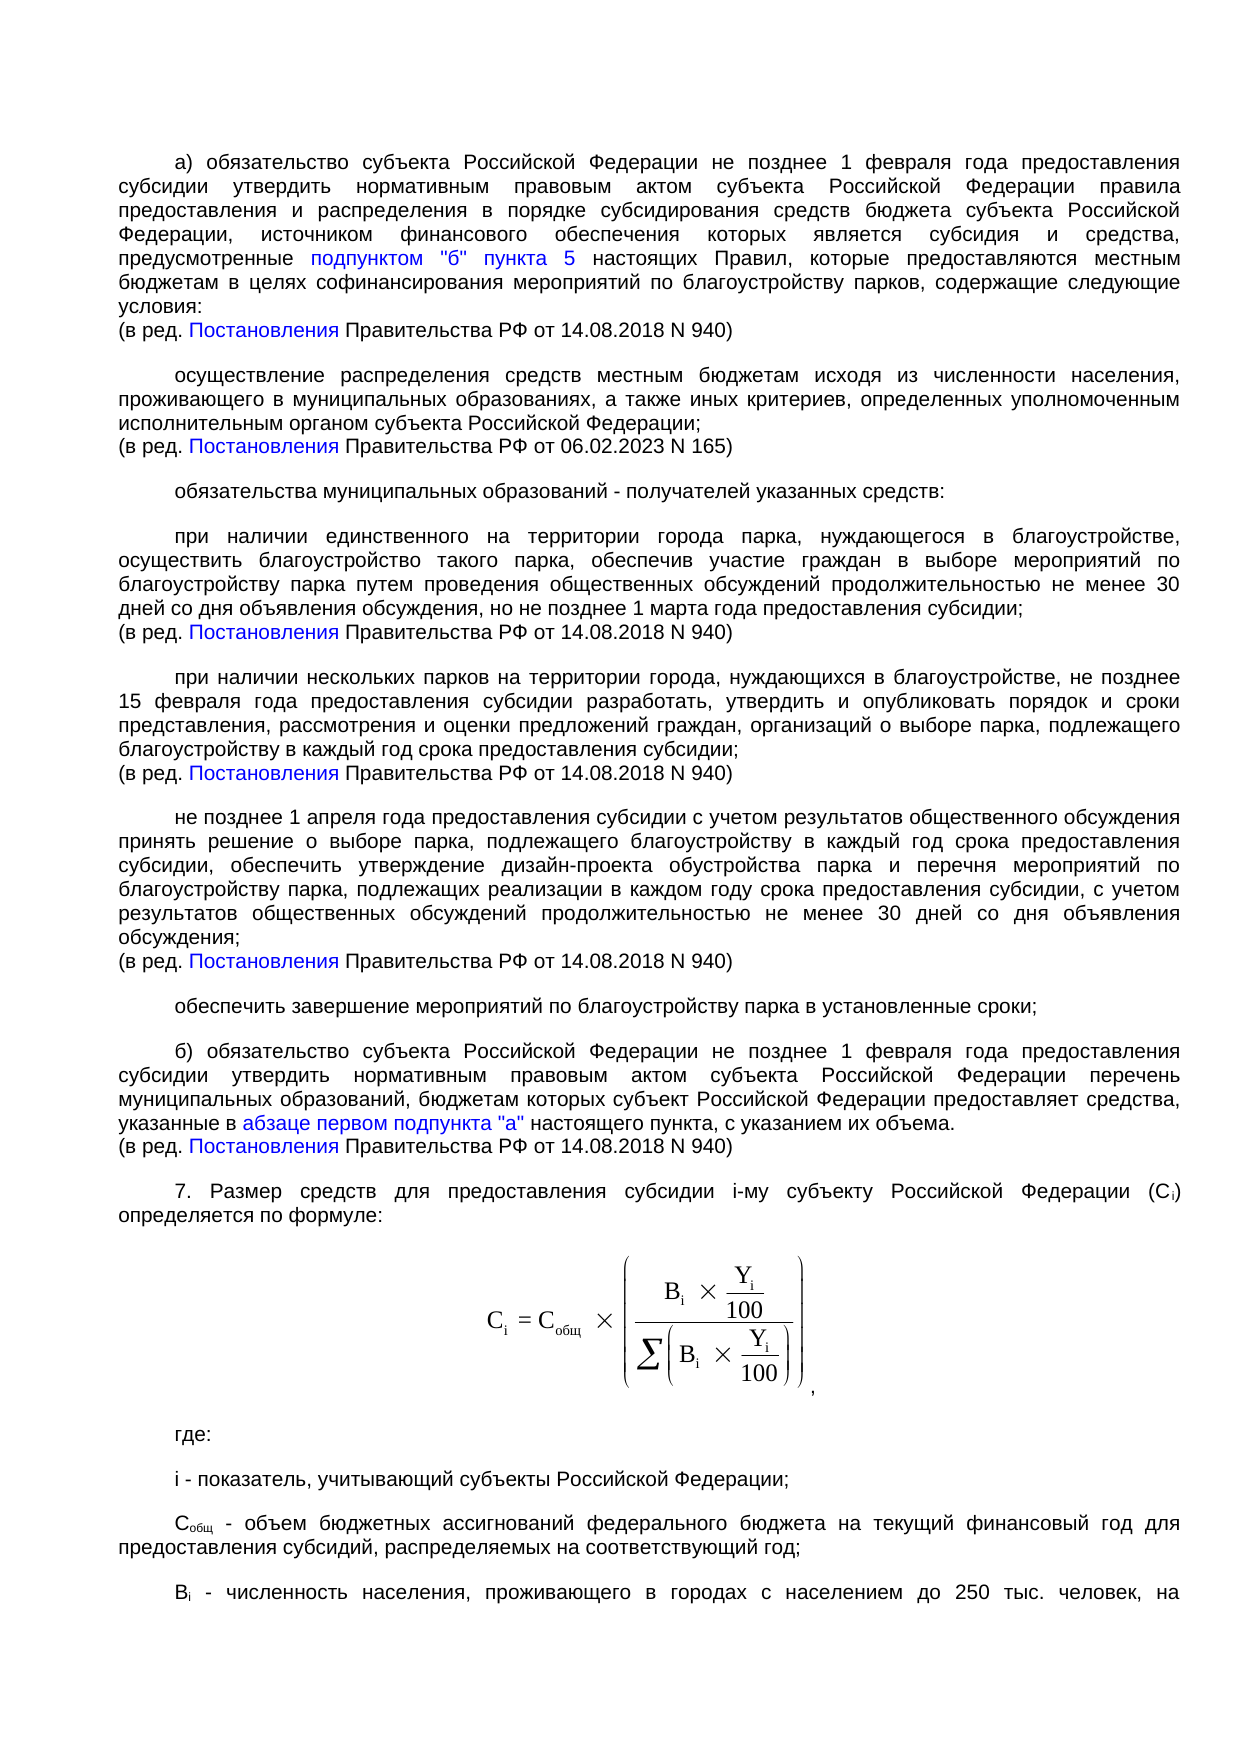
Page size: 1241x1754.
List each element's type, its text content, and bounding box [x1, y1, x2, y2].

text (в ред. Постановления Правительства РФ от 06.02.2023 N 165) [118, 434, 1181, 458]
text (в ред. Постановления Правительства РФ от 14.08.2018 N 940) [118, 949, 1181, 973]
text при наличии нескольких парков на территории города, нуждающихся в благоустройстве, не позднее 15 февраля года предоставления субсидии разработать, утвердить и опубликовать порядок и сроки представления, рассмотрения и оценки предложений граждан, организаций о выборе парка, подлежащего благоустройству в каждый год срока предоставления субсидии; [118, 664, 1181, 760]
text где: [118, 1422, 1181, 1446]
text не позднее 1 апреля года предоставления субсидии с учетом результатов общественного обсуждения принять решение о выборе парка, подлежащего благоустройству в каждый год срока предоставления субсидии, обеспечить утверждение дизайн-проекта обустройства парка и перечня мероприятий по благоустройству парка, подлежащих реализации в каждом году срока предоставления субсидии, с учетом результатов общественных обсуждений продолжительностью не менее 30 дней со дня объявления обсуждения; [118, 805, 1181, 949]
text 7. Размер средств для предоставления субсидии i-му субъекту Российской Федерации (Ci) определяется по формуле: [118, 1179, 1181, 1227]
text (в ред. Постановления Правительства РФ от 14.08.2018 N 940) [118, 760, 1181, 784]
text (в ред. Постановления Правительства РФ от 14.08.2018 N 940) [118, 620, 1181, 644]
text обязательства муниципальных образований - получателей указанных средств: [118, 479, 1181, 503]
text i - показатель, учитывающий субъекты Российской Федерации; [118, 1466, 1181, 1490]
text (в ред. Постановления Правительства РФ от 14.08.2018 N 940) [118, 1134, 1181, 1158]
text , [118, 1251, 1181, 1398]
text Cобщ - объем бюджетных ассигнований федерального бюджета на текущий финансовый год для предоставления субсидий, распределяемых на соответствующий год; [118, 1511, 1181, 1559]
text б) обязательство субъекта Российской Федерации не позднее 1 февраля года предоставления субсидии утвердить нормативным правовым актом субъекта Российской Федерации перечень муниципальных образований, бюджетам которых субъект Российской Федерации предоставляет средства, указанные в абзаце первом подпункта "а" настоящего пункта, с указанием их объема. [118, 1038, 1181, 1134]
text при наличии единственного на территории города парка, нуждающегося в благоустройстве, осуществить благоустройство такого парка, обеспечив участие граждан в выборе мероприятий по благоустройству парка путем проведения общественных обсуждений продолжительностью не менее 30 дней со дня объявления обсуждения, но не позднее 1 марта года предоставления субсидии; [118, 524, 1181, 620]
text обеспечить завершение мероприятий по благоустройству парка в установленные сроки; [118, 994, 1181, 1018]
text осуществление распределения средств местным бюджетам исходя из численности населения, проживающего в муниципальных образованиях, а также иных критериев, определенных уполномоченным исполнительным органом субъекта Российской Федерации; [118, 362, 1181, 434]
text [118, 1580, 1181, 1604]
text (в ред. Постановления Правительства РФ от 14.08.2018 N 940) [118, 318, 1181, 342]
text а) обязательство субъекта Российской Федерации не позднее 1 февраля года предоставления субсидии утвердить нормативным правовым актом субъекта Российской Федерации правила предоставления и распределения в порядке субсидирования средств бюджета субъекта Российской Федерации, источником финансового обеспечения которых является субсидия и средства, предусмотренные подпунктом "б" пункта 5 настоящих Правил, которые предоставляются местным бюджетам в целях софинансирования мероприятий по благоустройству парков, содержащие следующие условия: [118, 150, 1181, 318]
